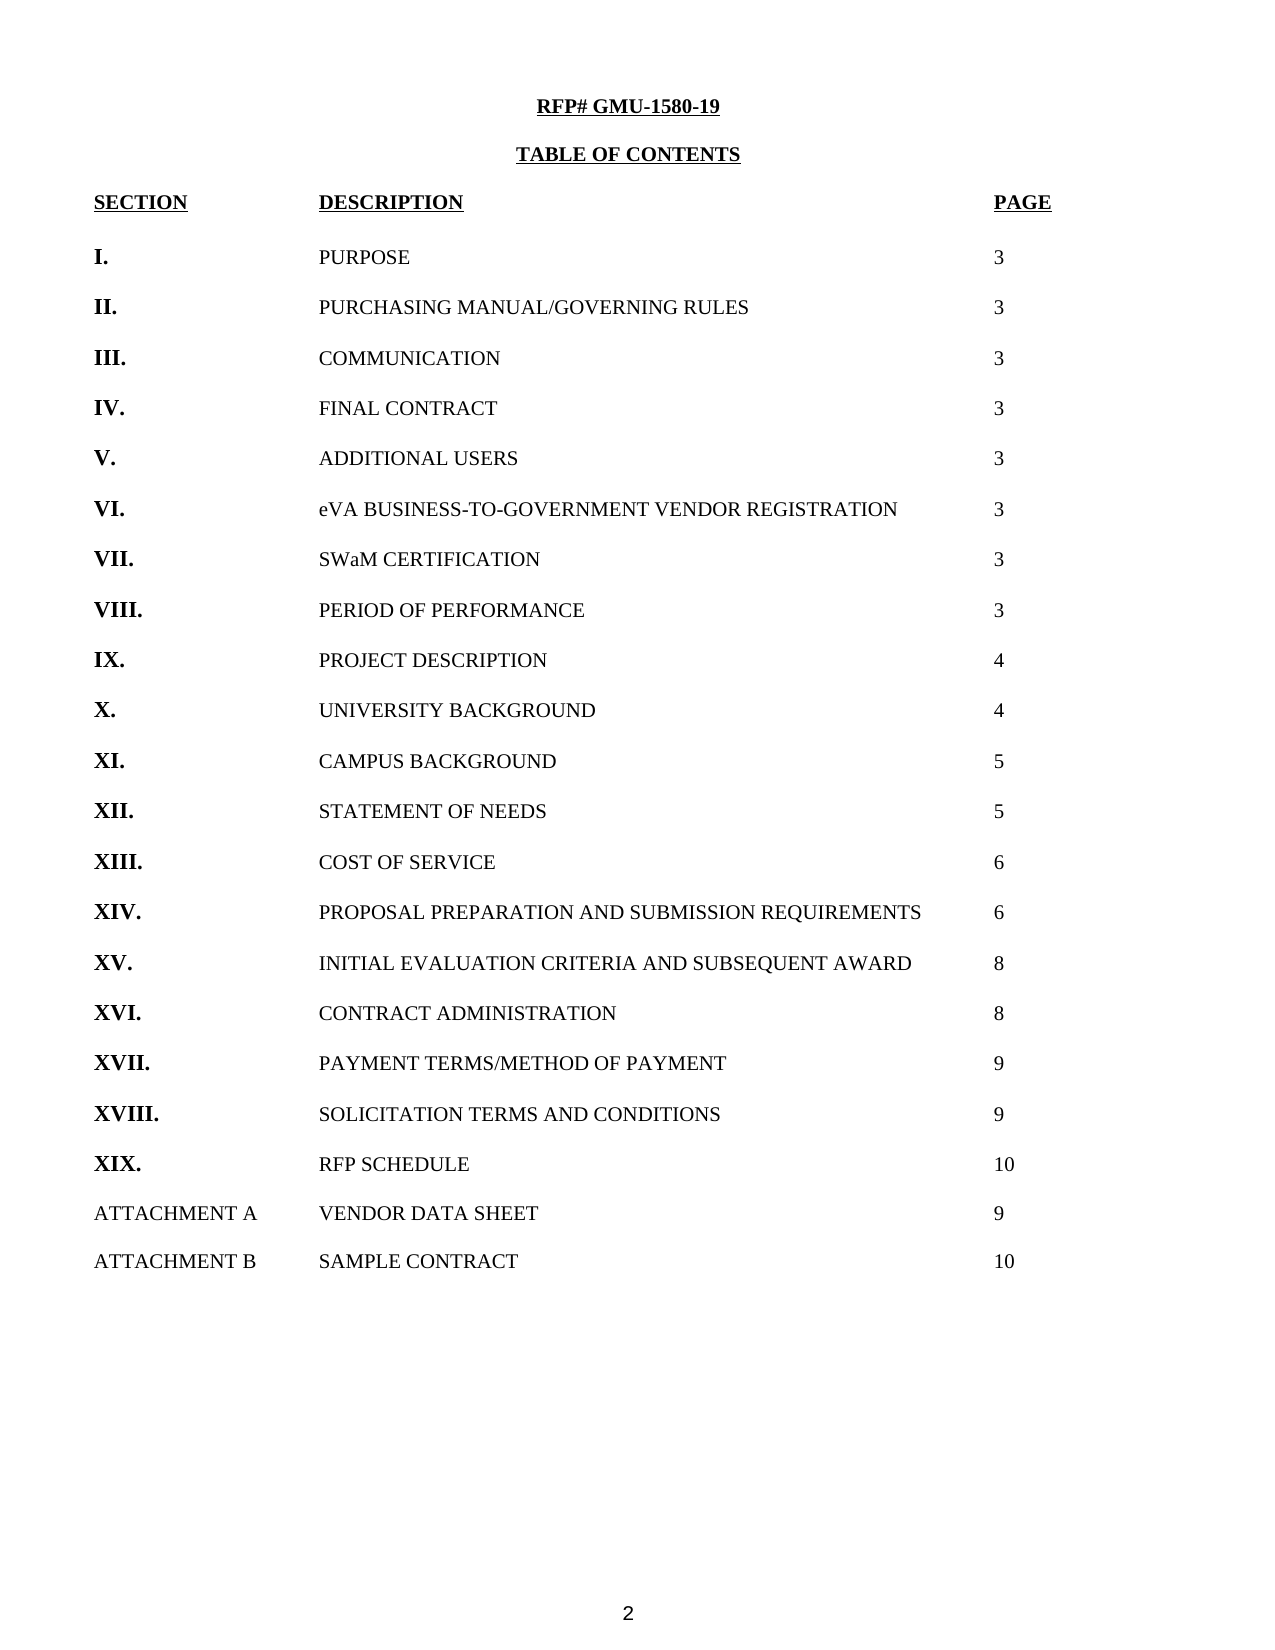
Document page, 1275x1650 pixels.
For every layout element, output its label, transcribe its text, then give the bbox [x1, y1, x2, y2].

list PROPOSAL PREPARATION AND SUBMISSION REQUIREMENTS 6 [94, 898, 1162, 924]
list FINAL CONTRACT 3 [94, 394, 1162, 420]
text RFP# GMU-1580-19 [94, 94, 1162, 118]
list SOLICITATION TERMS AND CONDITIONS 9 [94, 1100, 1162, 1126]
list CONTRACT ADMINISTRATION 8 [94, 999, 1162, 1025]
list PURCHASING MANUAL/GOVERNING RULES 3 [94, 293, 1162, 319]
list eVA BUSINESS-TO-GOVERNMENT VENDOR REGISTRATION 3 [94, 495, 1162, 521]
text ATTACHMENT A VENDOR DATA SHEET 9 [94, 1201, 1162, 1225]
list COST OF SERVICE 6 [94, 848, 1162, 874]
text ATTACHMENT B SAMPLE CONTRACT 10 [94, 1249, 1162, 1273]
list STATEMENT OF NEEDS 5 [94, 797, 1162, 824]
list PAYMENT TERMS/METHOD OF PAYMENT 9 [94, 1049, 1162, 1076]
list PROJECT DESCRIPTION 4 [94, 646, 1162, 697]
list INITIAL EVALUATION CRITERIA AND SUBSEQUENT AWARD 8 [94, 949, 1162, 975]
list RFP SCHEDULE 10 [94, 1150, 1162, 1177]
list COMMUNICATION 3 [94, 344, 1162, 370]
list PERIOD OF PERFORMANCE 3 [94, 596, 1162, 622]
list CAMPUS BACKGROUND 5 [94, 747, 1162, 773]
list PURPOSE 3 [94, 243, 1162, 269]
text SECTION DESCRIPTION PAGE [94, 190, 1162, 214]
list ADDITIONAL USERS 3 [94, 444, 1162, 471]
text TABLE OF CONTENTS [94, 142, 1162, 166]
list UNIVERSITY BACKGROUND 4 [94, 697, 1162, 723]
list SWaM CERTIFICATION 3 [94, 545, 1162, 572]
